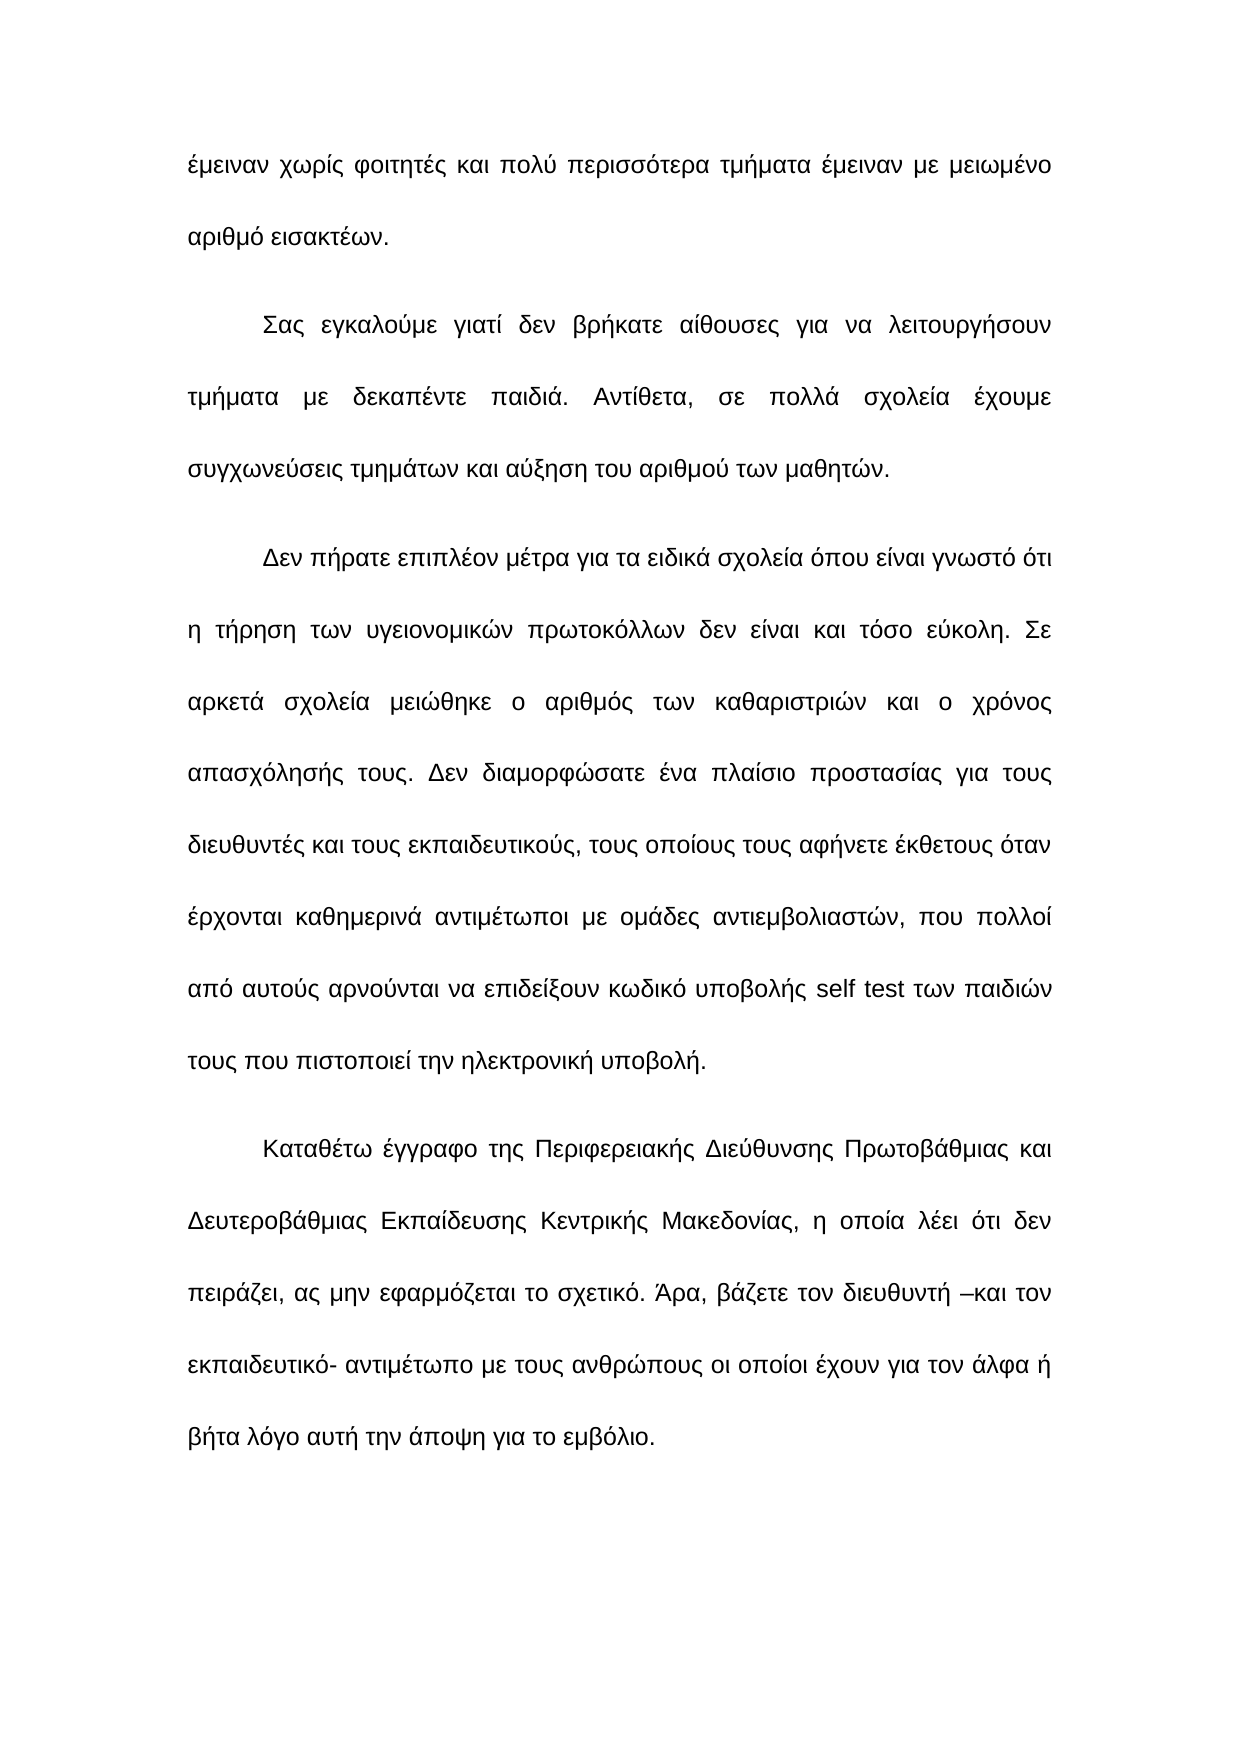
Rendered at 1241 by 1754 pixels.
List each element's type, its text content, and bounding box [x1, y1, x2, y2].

text Καταθέτω έγγραφο της Περιφερειακής Διεύθυνσης Πρωτοβάθμιας και Δευτεροβάθμιας Εκπαίδευσης Κεντρικής Μακεδονίας, η οποία λέει ότι δεν πειράζει, ας μην εφαρμόζεται το σχετικό. Άρα, βάζετε τον διευθυντή –και τον εκπαιδευτικό- αντιμέτωπο με τους ανθρώπους οι οποίοι έχουν για τον άλφα ή βήτα λόγο αυτή την άποψη για το εμβόλιο. [187, 1134, 1053, 1451]
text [187, 150, 1053, 251]
text Δεν πήρατε επιπλέον μέτρα για τα ειδικά σχολεία όπου είναι γνωστό ότι η τήρηση των υγειονομικών πρωτοκόλλων δεν είναι και τόσο εύκολη. Σε αρκετά σχολεία μειώθηκε ο αριθμός των καθαριστριών και ο χρόνος απασχόλησής τους. Δεν διαμορφώσατε ένα πλαίσιο προστασίας για τους διευθυντές και τους εκπαιδευτικούς, τους οποίους τους αφήνετε έκθετους όταν έρχονται καθημερινά αντιμέτωποι με ομάδες αντιεμβολιαστών, που πολλοί από αυτούς αρνούνται να επιδείξουν κωδικό υποβολής self test των παιδιών τους που πιστοποιεί την ηλεκτρονική υποβολή. [187, 543, 1053, 1074]
text Σας εγκαλούμε γιατί δεν βρήκατε αίθουσες για να λειτουργήσουν τμήματα με δεκαπέντε παιδιά. Αντίθετα, σε πολλά σχολεία έχουμε συγχωνεύσεις τμημάτων και αύξηση του αριθμού των μαθητών. [187, 310, 1053, 483]
